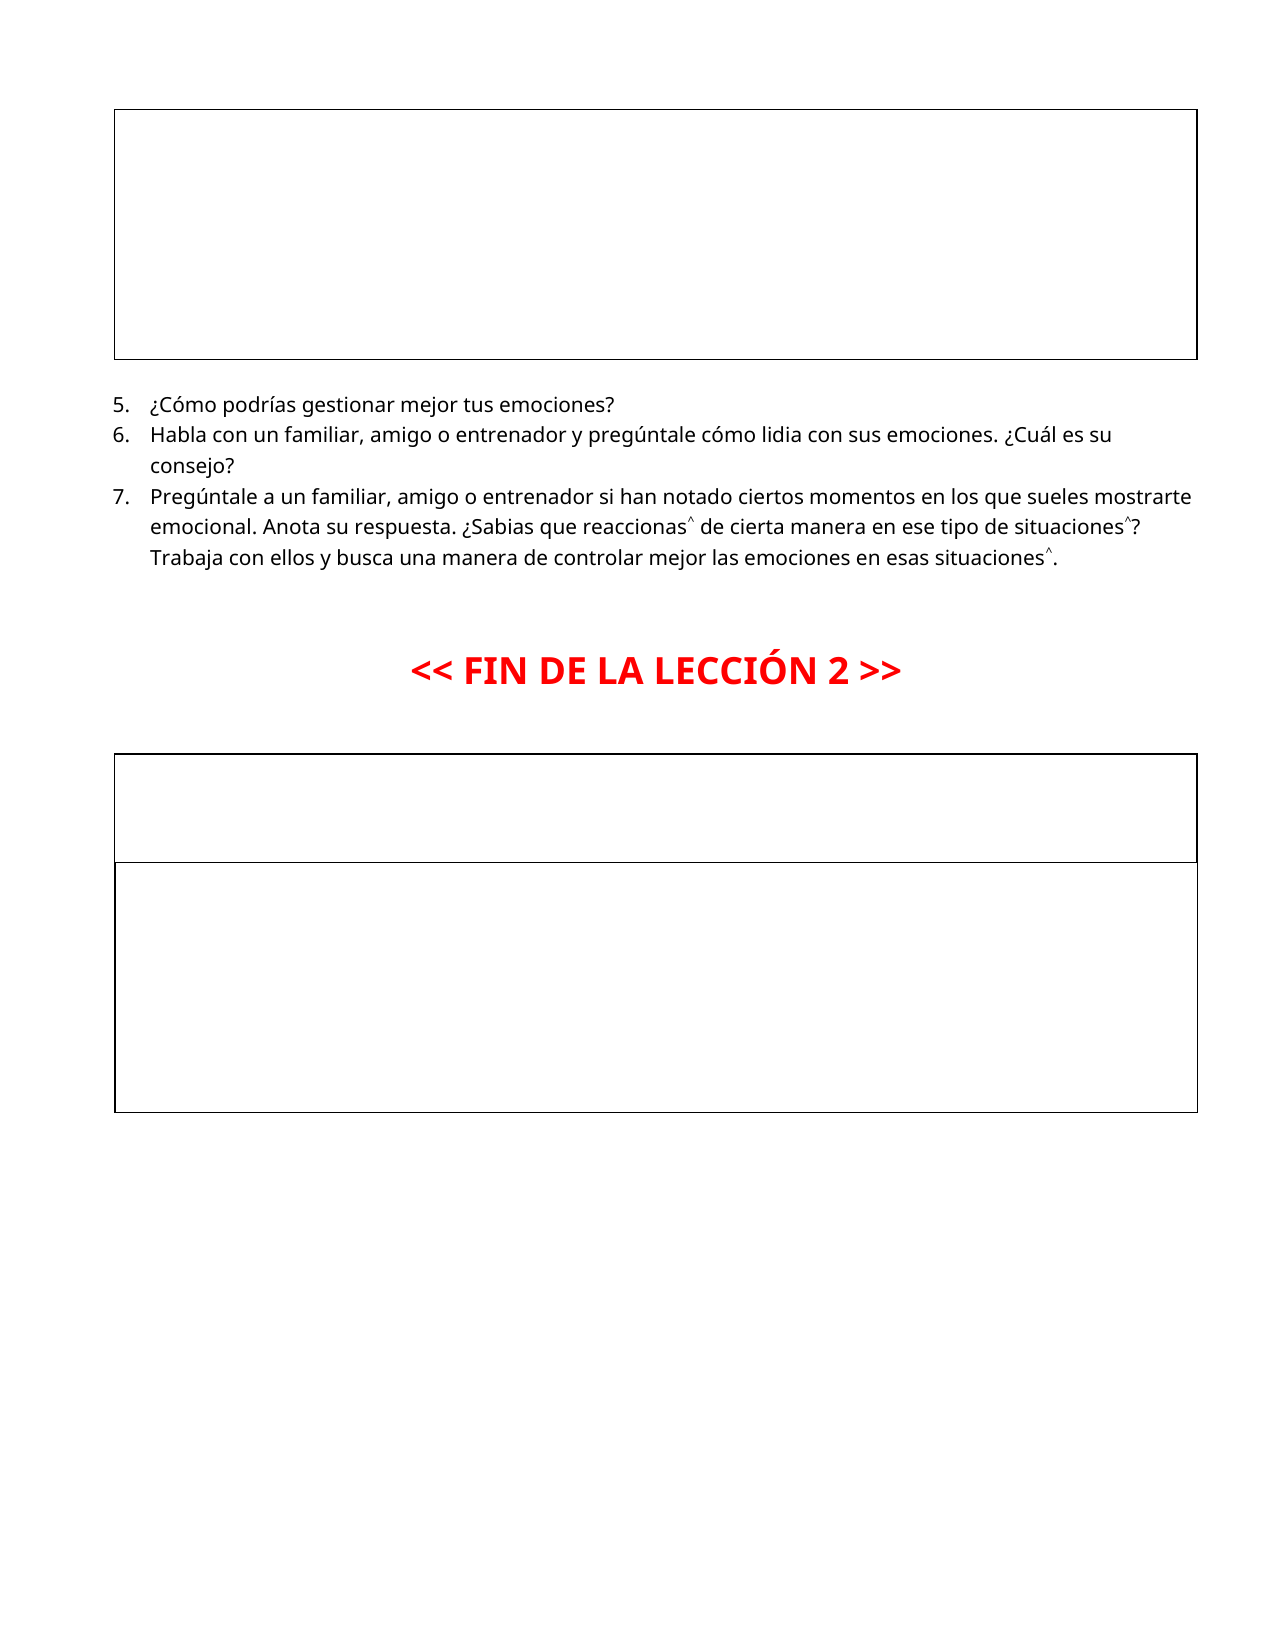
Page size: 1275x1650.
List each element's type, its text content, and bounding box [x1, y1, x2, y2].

list Pregúntale a un familiar, amigo o entrenador si han notado ciertos momentos en los que sueles mostrarte emocional. Anota su respuesta. ¿Sabias que reaccionas^ de cierta manera en ese tipo de situaciones^? Trabaja con ellos y busca una manera de controlar mejor las emociones en esas situaciones^. [112, 482, 1200, 572]
list ¿Cómo podrías gestionar mejor tus emociones? [112, 75, 1200, 418]
text << FIN DE LA LECCIÓN 2 >> [112, 590, 1200, 695]
list Habla con un familiar, amigo o entrenador y pregúntale cómo lidia con sus emociones. ¿Cuál es su consejo? [112, 421, 1200, 480]
